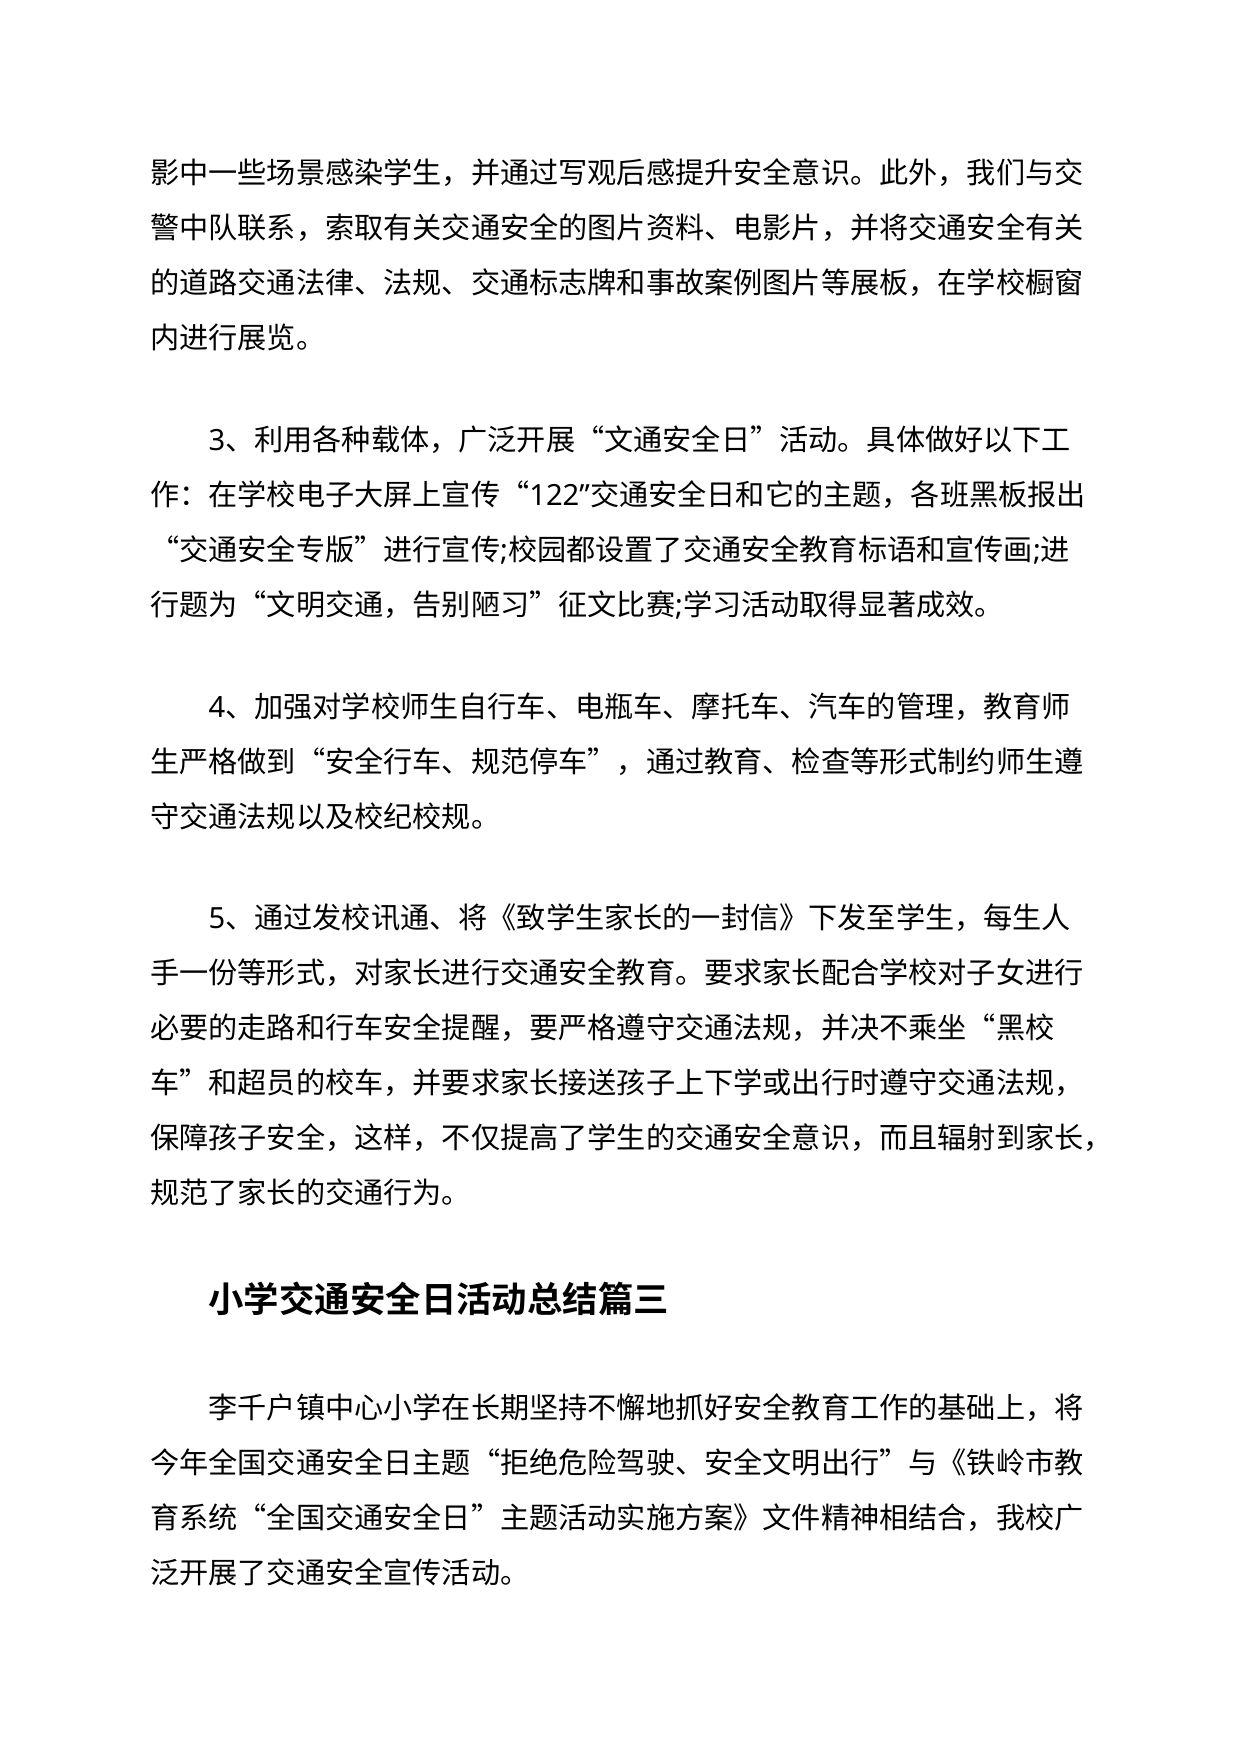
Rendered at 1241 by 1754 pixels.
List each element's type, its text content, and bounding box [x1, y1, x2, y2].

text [150, 150, 1090, 357]
text 李千户镇中心小学在长期坚持不懈地抓好安全教育工作的基础上，将今年全国交通安全日主题“拒绝危险驾驶、安全文明出行”与《铁岭市教育系统“全国交通安全日”主题活动实施方案》文件精神相结合，我校广泛开展了交通安全宣传活动。 [150, 1385, 1090, 1592]
text 3、利用各种载体，广泛开展“文通安全日”活动。具体做好以下工作：在学校电子大屏上宣传“122”交通安全日和它的主题，各班黑板报出“交通安全专版”进行宣传;校园都设置了交通安全教育标语和宣传画;进行题为“文明交通，告别陋习”征文比赛;学习活动取得显著成效。 [150, 416, 1090, 624]
text 4、加强对学校师生自行车、电瓶车、摩托车、汽车的管理，教育师生严格做到“安全行车、规范停车”，通过教育、检查等形式制约师生遵守交通法规以及校纪校规。 [150, 683, 1090, 836]
text 5、通过发校讯通、将《致学生家长的一封信》下发至学生，每生人手一份等形式，对家长进行交通安全教育。要求家长配合学校对子女进行必要的走路和行车安全提醒，要严格遵守交通法规，并决不乘坐“黑校车”和超员的校车，并要求家长接送孩子上下学或出行时遵守交通法规，保障孩子安全，这样，不仅提高了学生的交通安全意识，而且辐射到家长，规范了家长的交通行为。 [150, 895, 1090, 1212]
text 小学交通安全日活动总结篇三 [150, 1271, 1090, 1323]
